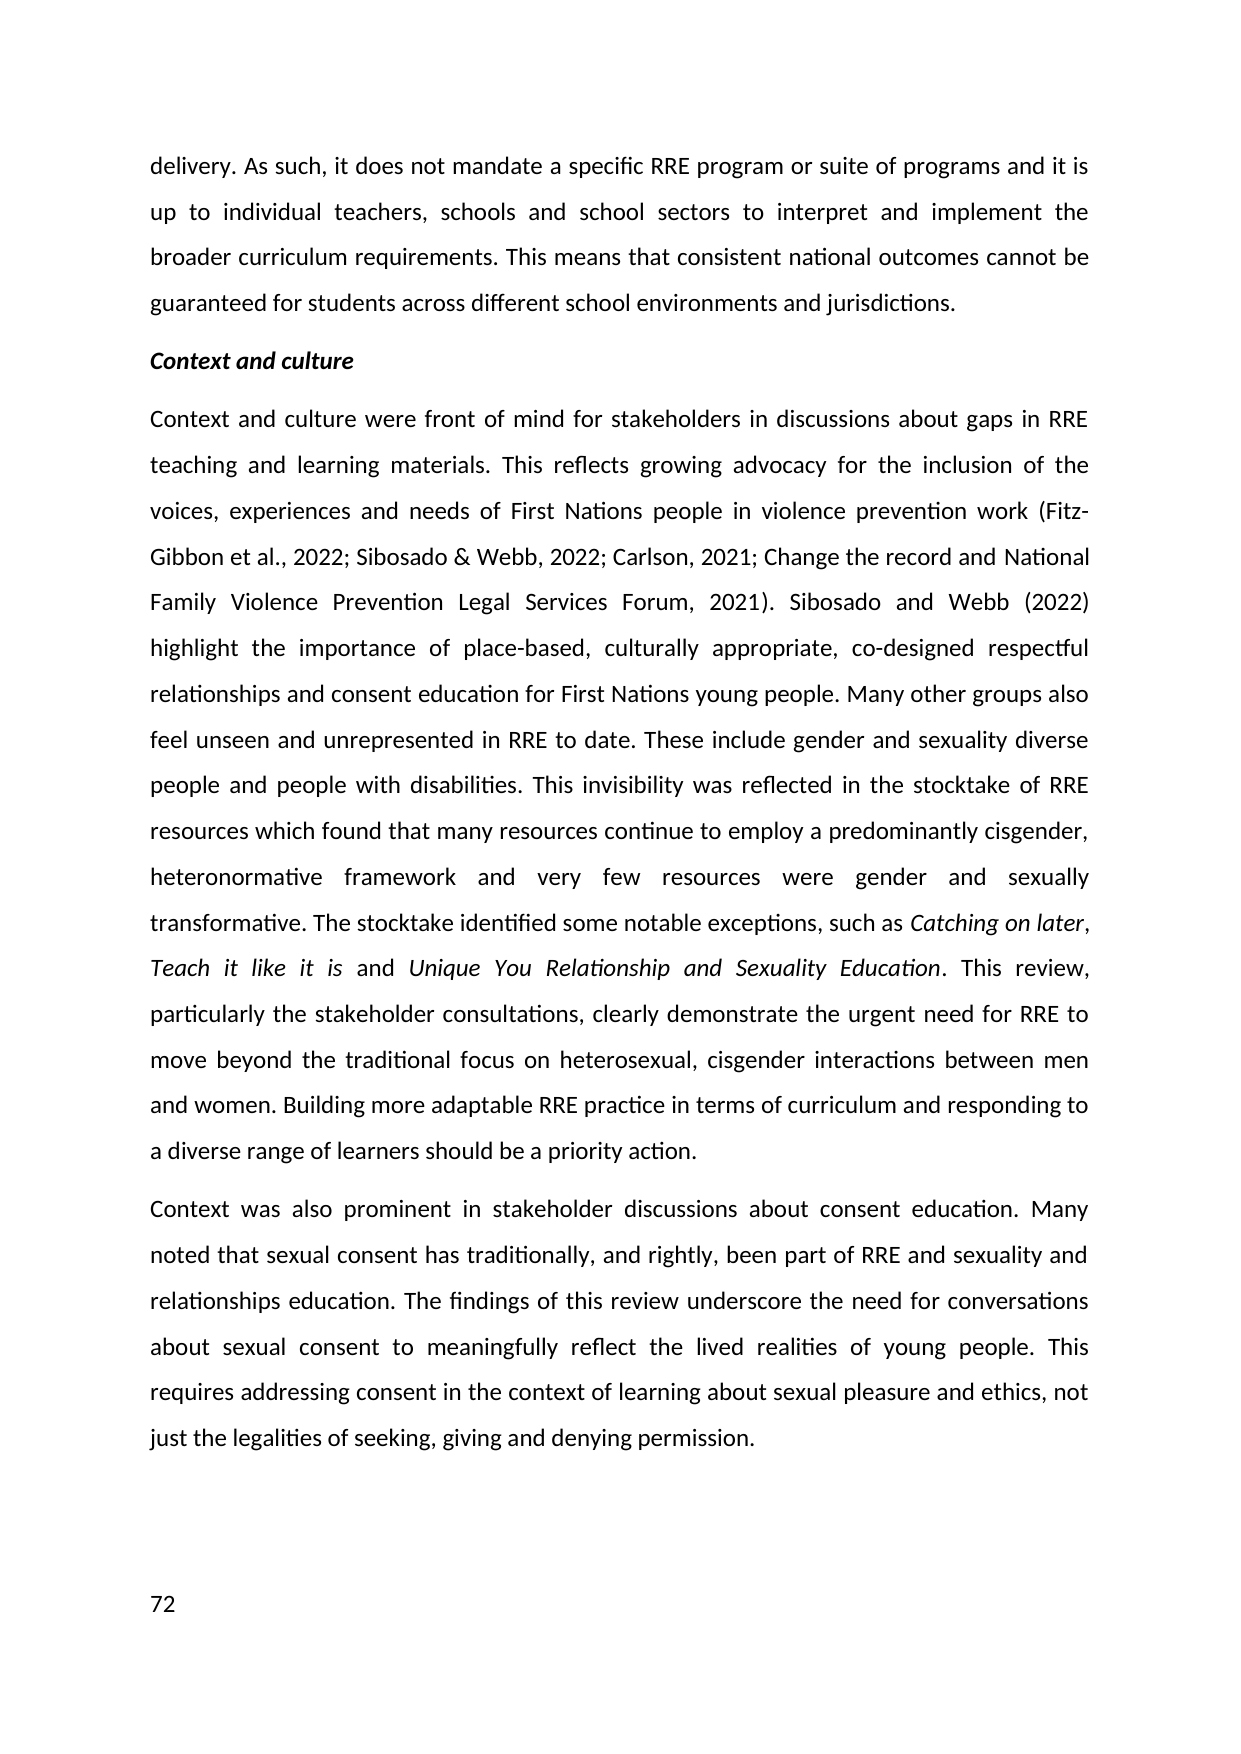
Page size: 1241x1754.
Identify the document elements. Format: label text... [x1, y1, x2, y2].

subtitle Context and culture [150, 345, 1090, 376]
text Context was also prominent in stakeholder discussions about consent education. Many noted that sexual consent has traditionally, and rightly, been part of RRE and sexuality and relationships education. The findings of this review underscore the need for conversations about sexual consent to meaningfully reflect the lived realities of young people. This requires addressing consent in the context of learning about sexual pleasure and ethics, not just the legalities of seeking, giving and denying permission. [150, 1193, 1090, 1453]
text Context and culture were front of mind for stakeholders in discussions about gaps in RRE teaching and learning materials. This reflects growing advocacy for the inclusion of the voices, experiences and needs of First Nations people in violence prevention work (Fitz-Gibbon et al., 2022; Sibosado & Webb, 2022; Carlson, 2021; Change the record and National Family Violence Prevention Legal Services Forum, 2021). Sibosado and Webb (2022) highlight the importance of place-based, culturally appropriate, co-designed respectful relationships and consent education for First Nations young people. Many other groups also feel unseen and unrepresented in RRE to date. These include gender and sexuality diverse people and people with disabilities. This invisibility was reflected in the stocktake of RRE resources which found that many resources continue to employ a predominantly cisgender, heteronormative framework and very few resources were gender and sexually transformative. The stocktake identified some notable exceptions, such as Catching on later, Teach it like it is and Unique You Relationship and Sexuality Education. This review, particularly the stakeholder consultations, clearly demonstrate the urgent need for RRE to move beyond the traditional focus on heterosexual, cisgender interactions between men and women. Building more adaptable RRE practice in terms of curriculum and responding to a diverse range of learners should be a priority action. [150, 404, 1090, 1166]
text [150, 150, 1090, 318]
